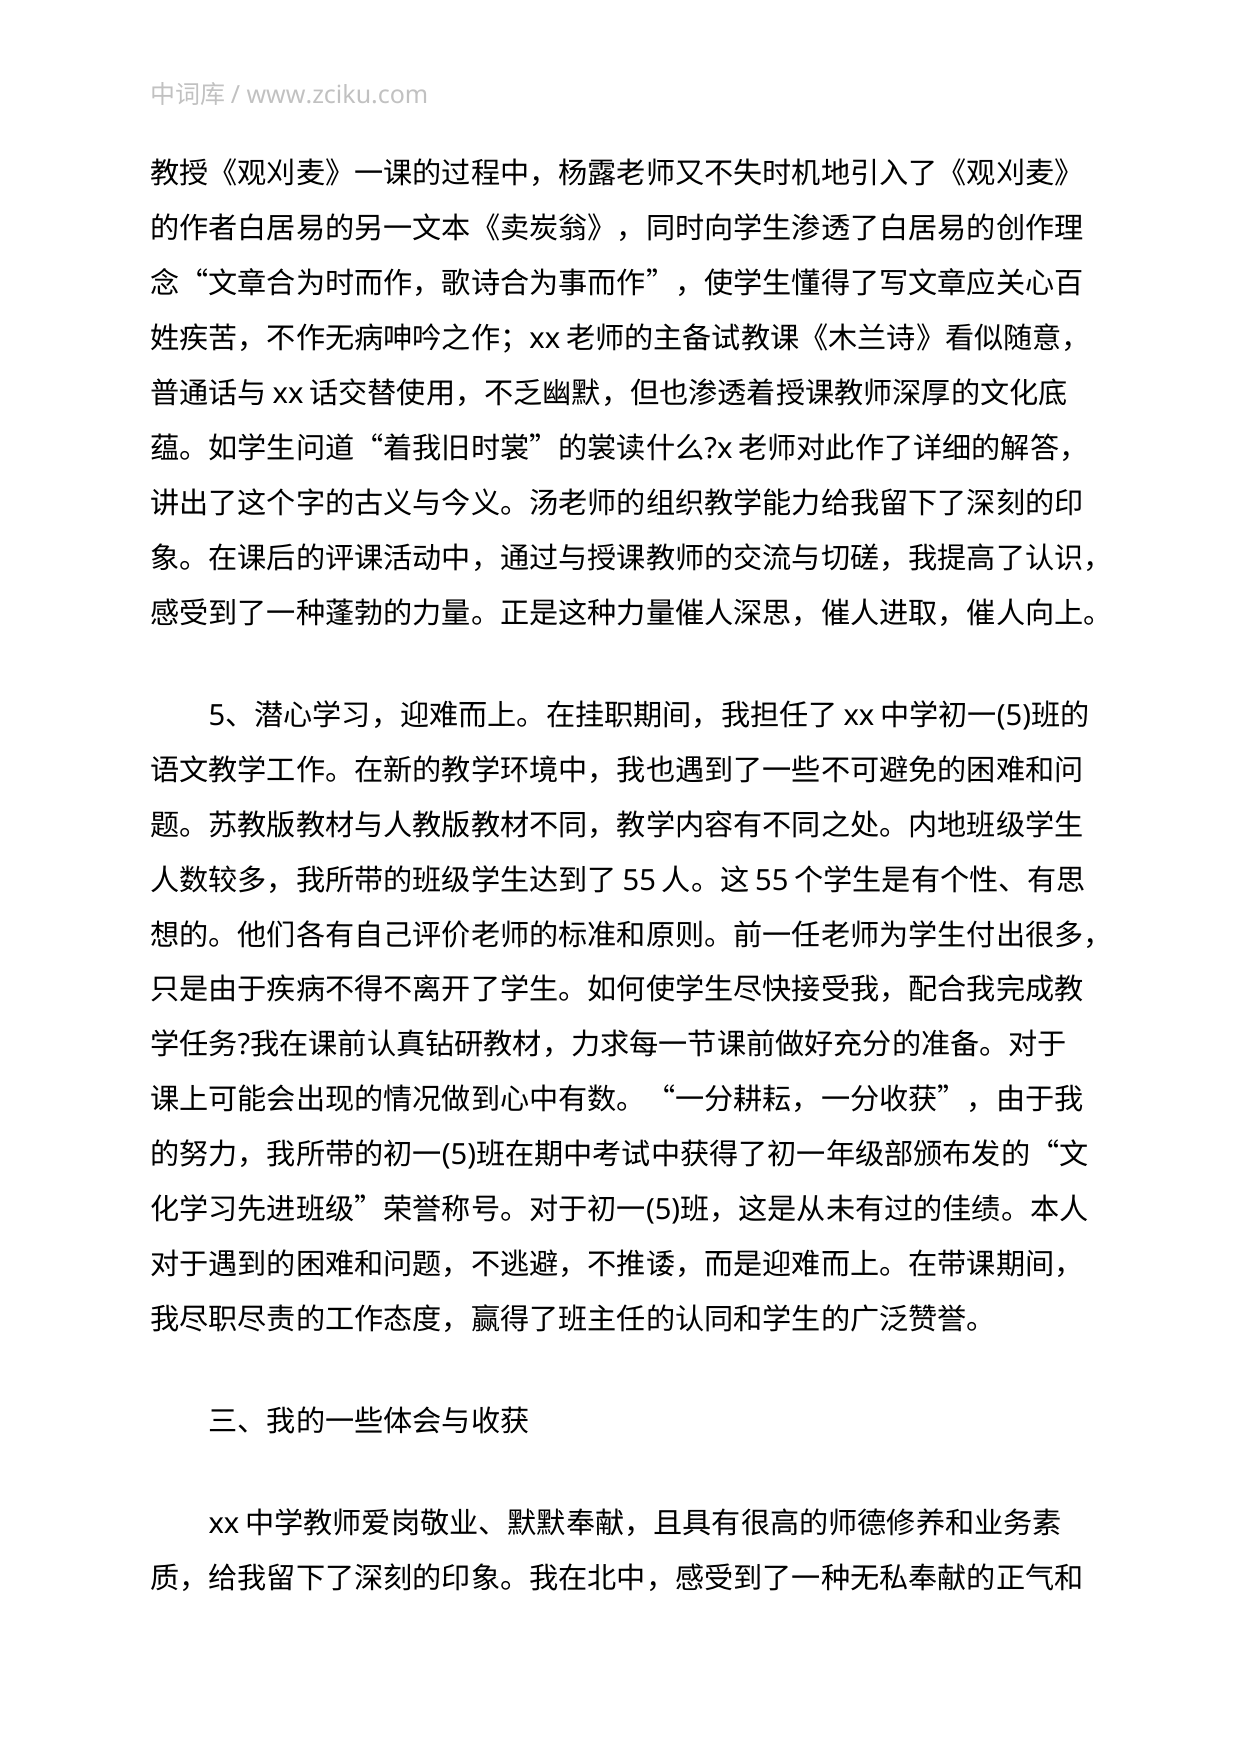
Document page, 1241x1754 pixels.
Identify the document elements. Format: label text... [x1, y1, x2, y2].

text 三、我的一些体会与收获 [150, 1397, 1090, 1440]
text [150, 1499, 1090, 1596]
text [150, 150, 1090, 632]
text 5、潜心学习，迎难而上。在挂职期间，我担任了xx中学初一(5)班的语文教学工作。在新的教学环境中，我也遇到了一些不可避免的困难和问题。苏教版教材与人教版教材不同，教学内容有不同之处。内地班级学生人数较多，我所带的班级学生达到了55人。这55个学生是有个性、有思想的。他们各有自己评价老师的标准和原则。前一任老师为学生付出很多，只是由于疾病不得不离开了学生。如何使学生尽快接受我，配合我完成教学任务?我在课前认真钻研教材，力求每一节课前做好充分的准备。对于课上可能会出现的情况做到心中有数。“一分耕耘，一分收获”，由于我的努力，我所带的初一(5)班在期中考试中获得了初一年级部颁布发的“文化学习先进班级”荣誉称号。对于初一(5)班，这是从未有过的佳绩。本人对于遇到的困难和问题，不逃避，不推诿，而是迎难而上。在带课期间，我尽职尽责的工作态度，赢得了班主任的认同和学生的广泛赞誉。 [150, 691, 1090, 1338]
